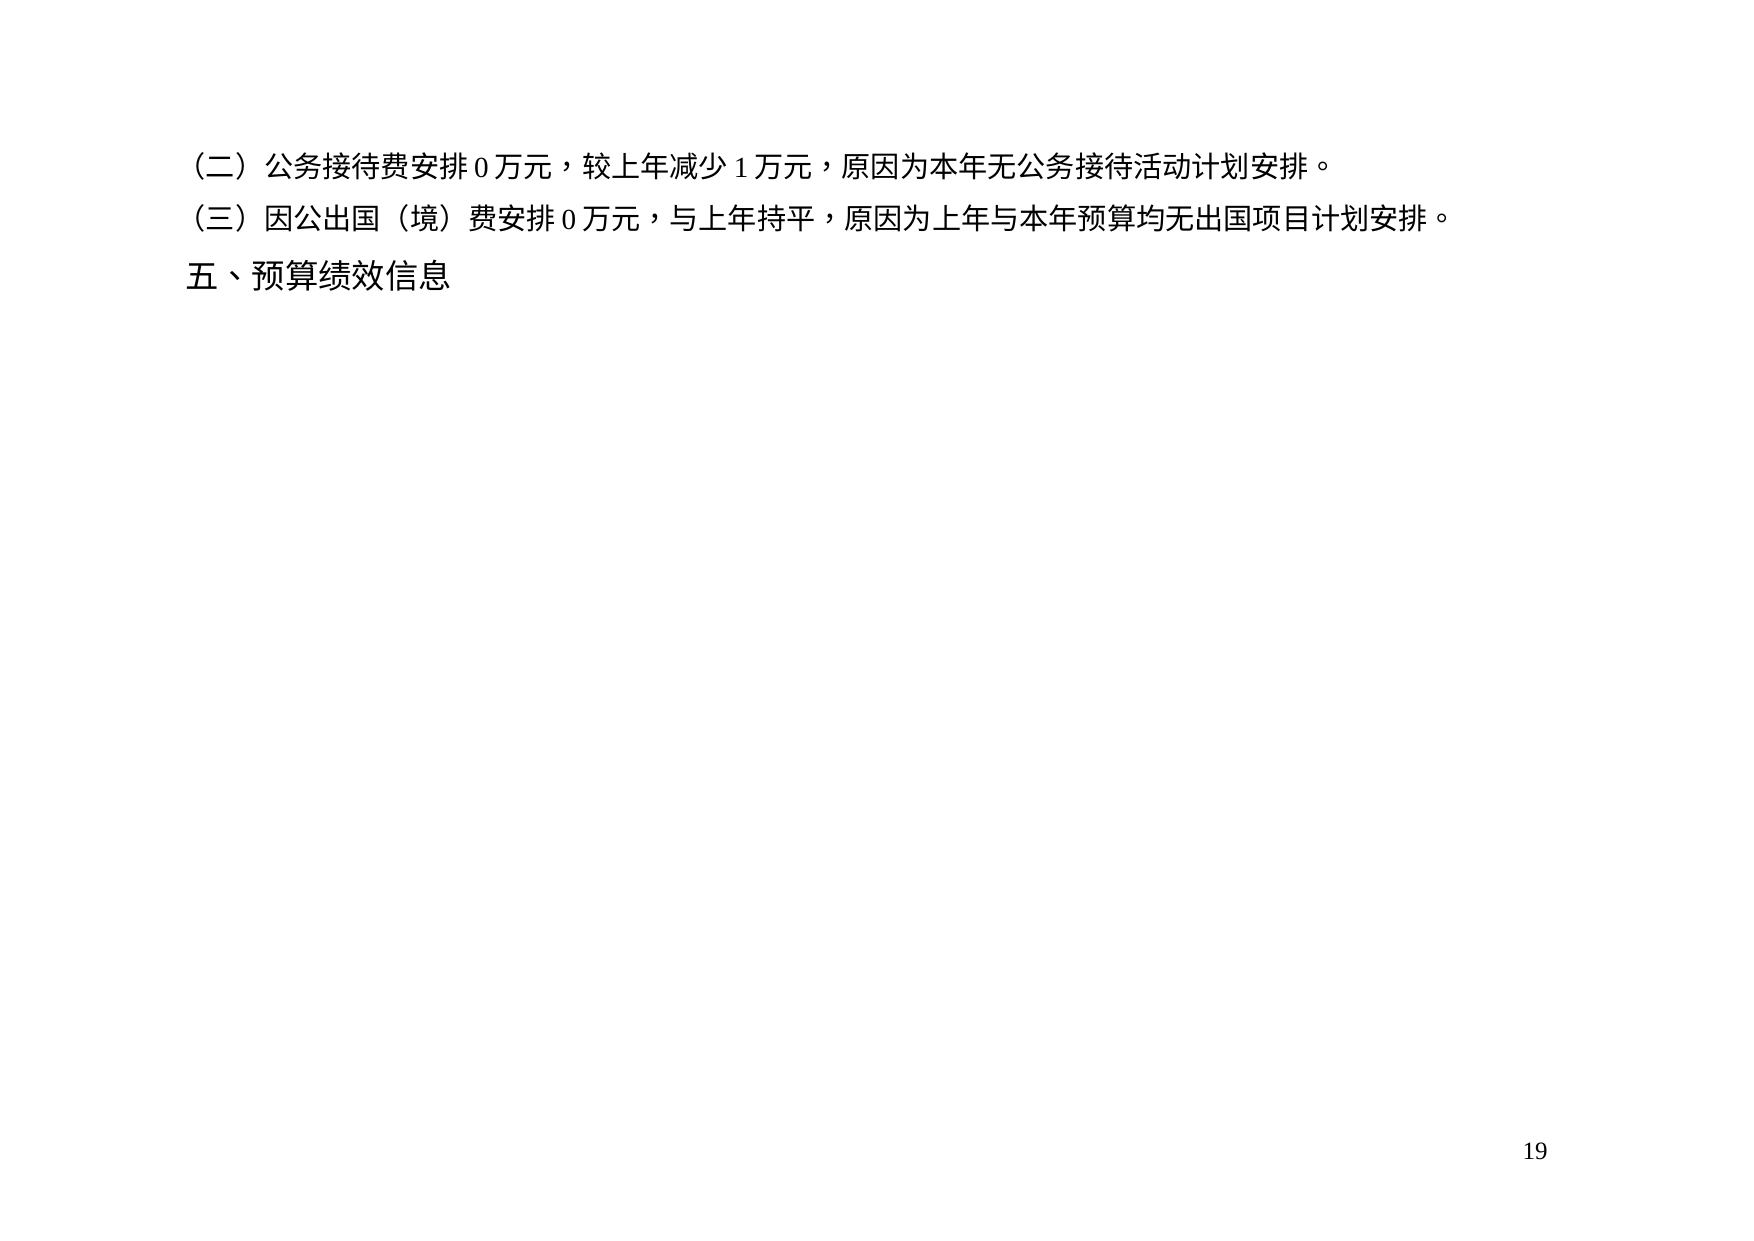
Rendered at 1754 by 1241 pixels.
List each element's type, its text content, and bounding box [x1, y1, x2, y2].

text （二）公务接待费安排0万元，较上年减少1万元，原因为本年无公务接待活动计划安排。 [118, 136, 1547, 188]
text （三）因公出国（境）费安排0万元，与上年持平，原因为上年与本年预算均无出国项目计划安排。 [118, 188, 1547, 240]
text 五、预算绩效信息 [118, 252, 1547, 298]
